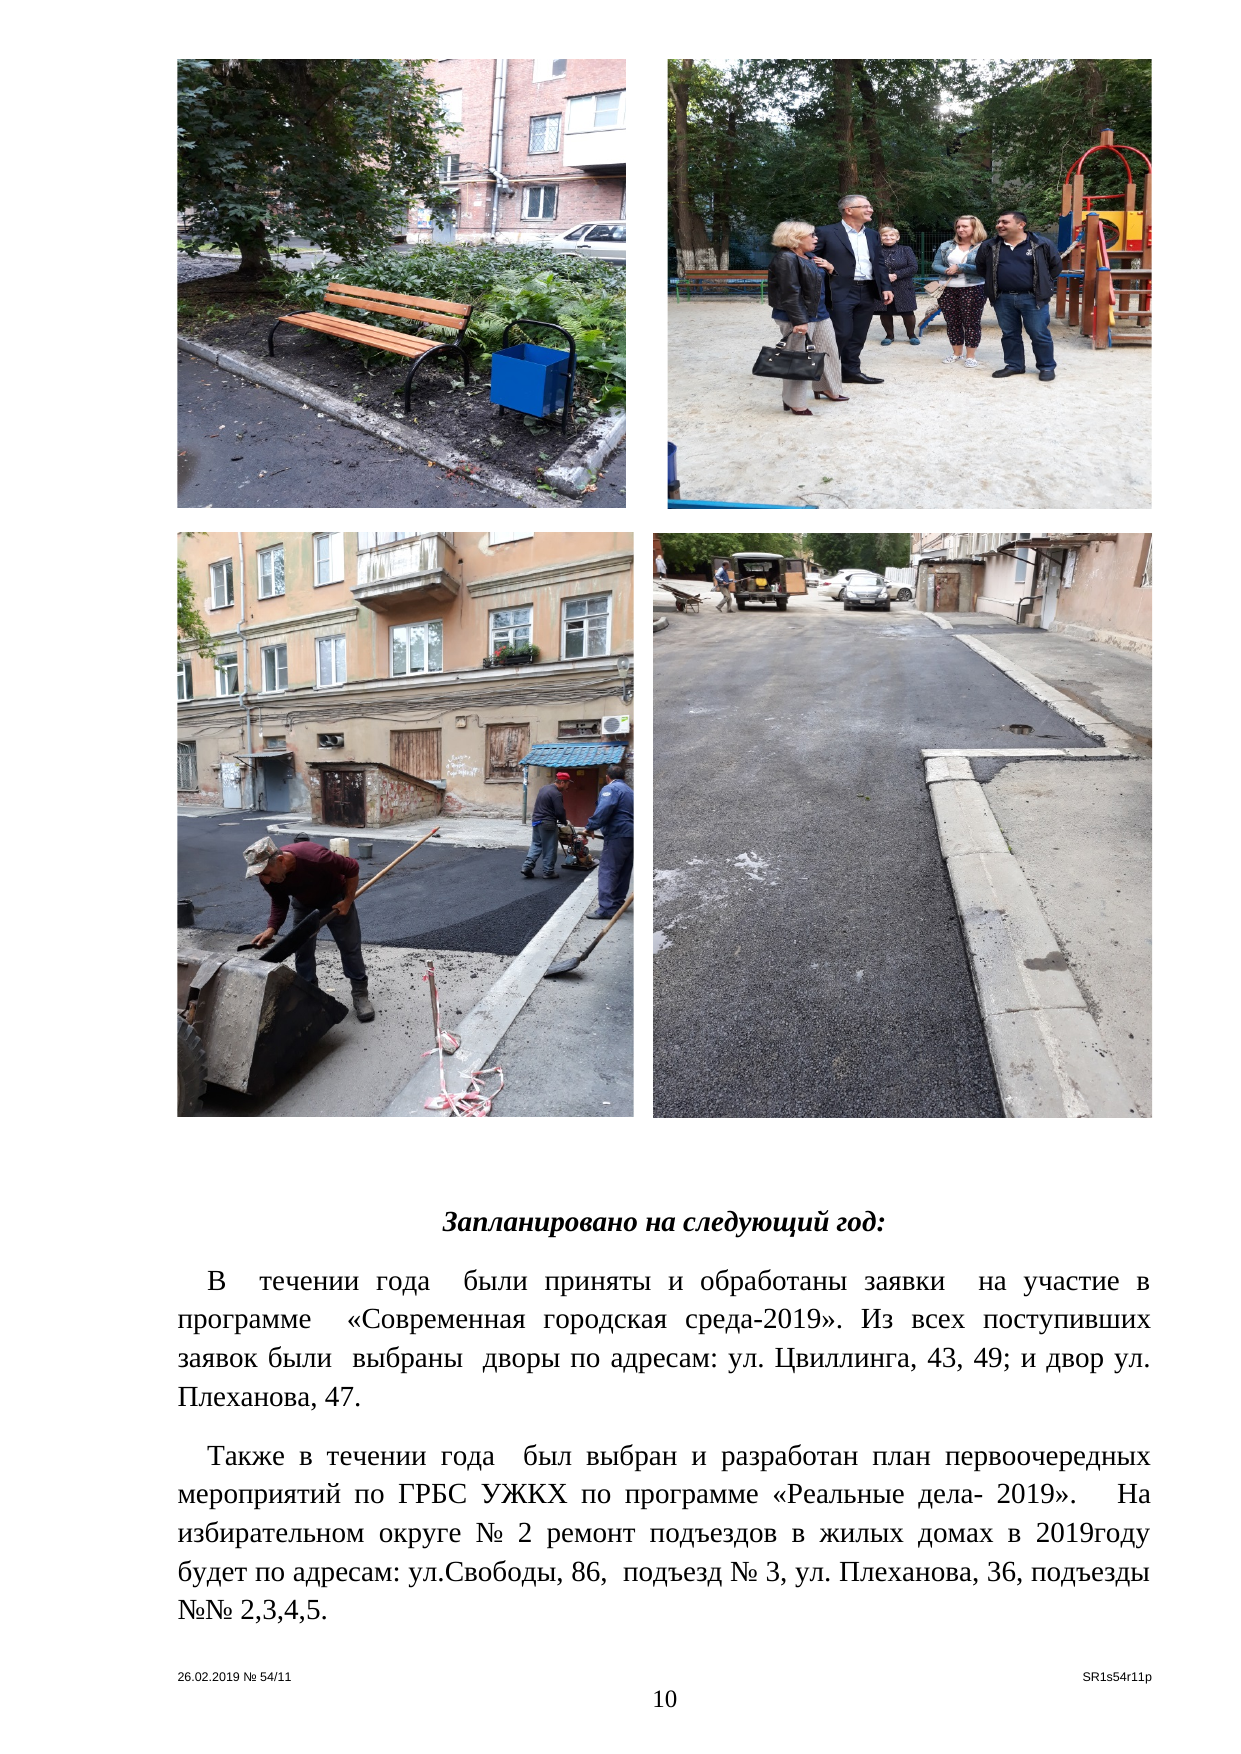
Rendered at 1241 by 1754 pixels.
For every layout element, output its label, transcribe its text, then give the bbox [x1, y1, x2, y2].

text Также в течении года был выбран и разработан план первоочередных мероприятий по ГРБС УЖКХ по программе «Реальные дела- 2019». На избирательном округе № 2 ремонт подъездов в жилых домах в 2019году будет по адресам: ул.Свободы, 86, подъезд № 3, ул. Плеханова, 36, подъезды №№ 2,3,4,5. [177, 1438, 1152, 1626]
text Запланировано на следующий год: [177, 1204, 1152, 1237]
picture [177, 532, 634, 1117]
text В течении года были приняты и обработаны заявки на участие в программе «Современная городская среда-2019». Из всех поступивших заявок были выбраны дворы по адресам: ул. Цвиллинга, 43, 49; и двор ул. Плеханова, 47. [177, 1263, 1152, 1412]
picture [653, 533, 1153, 1118]
picture [177, 59, 626, 508]
picture [667, 59, 1152, 509]
